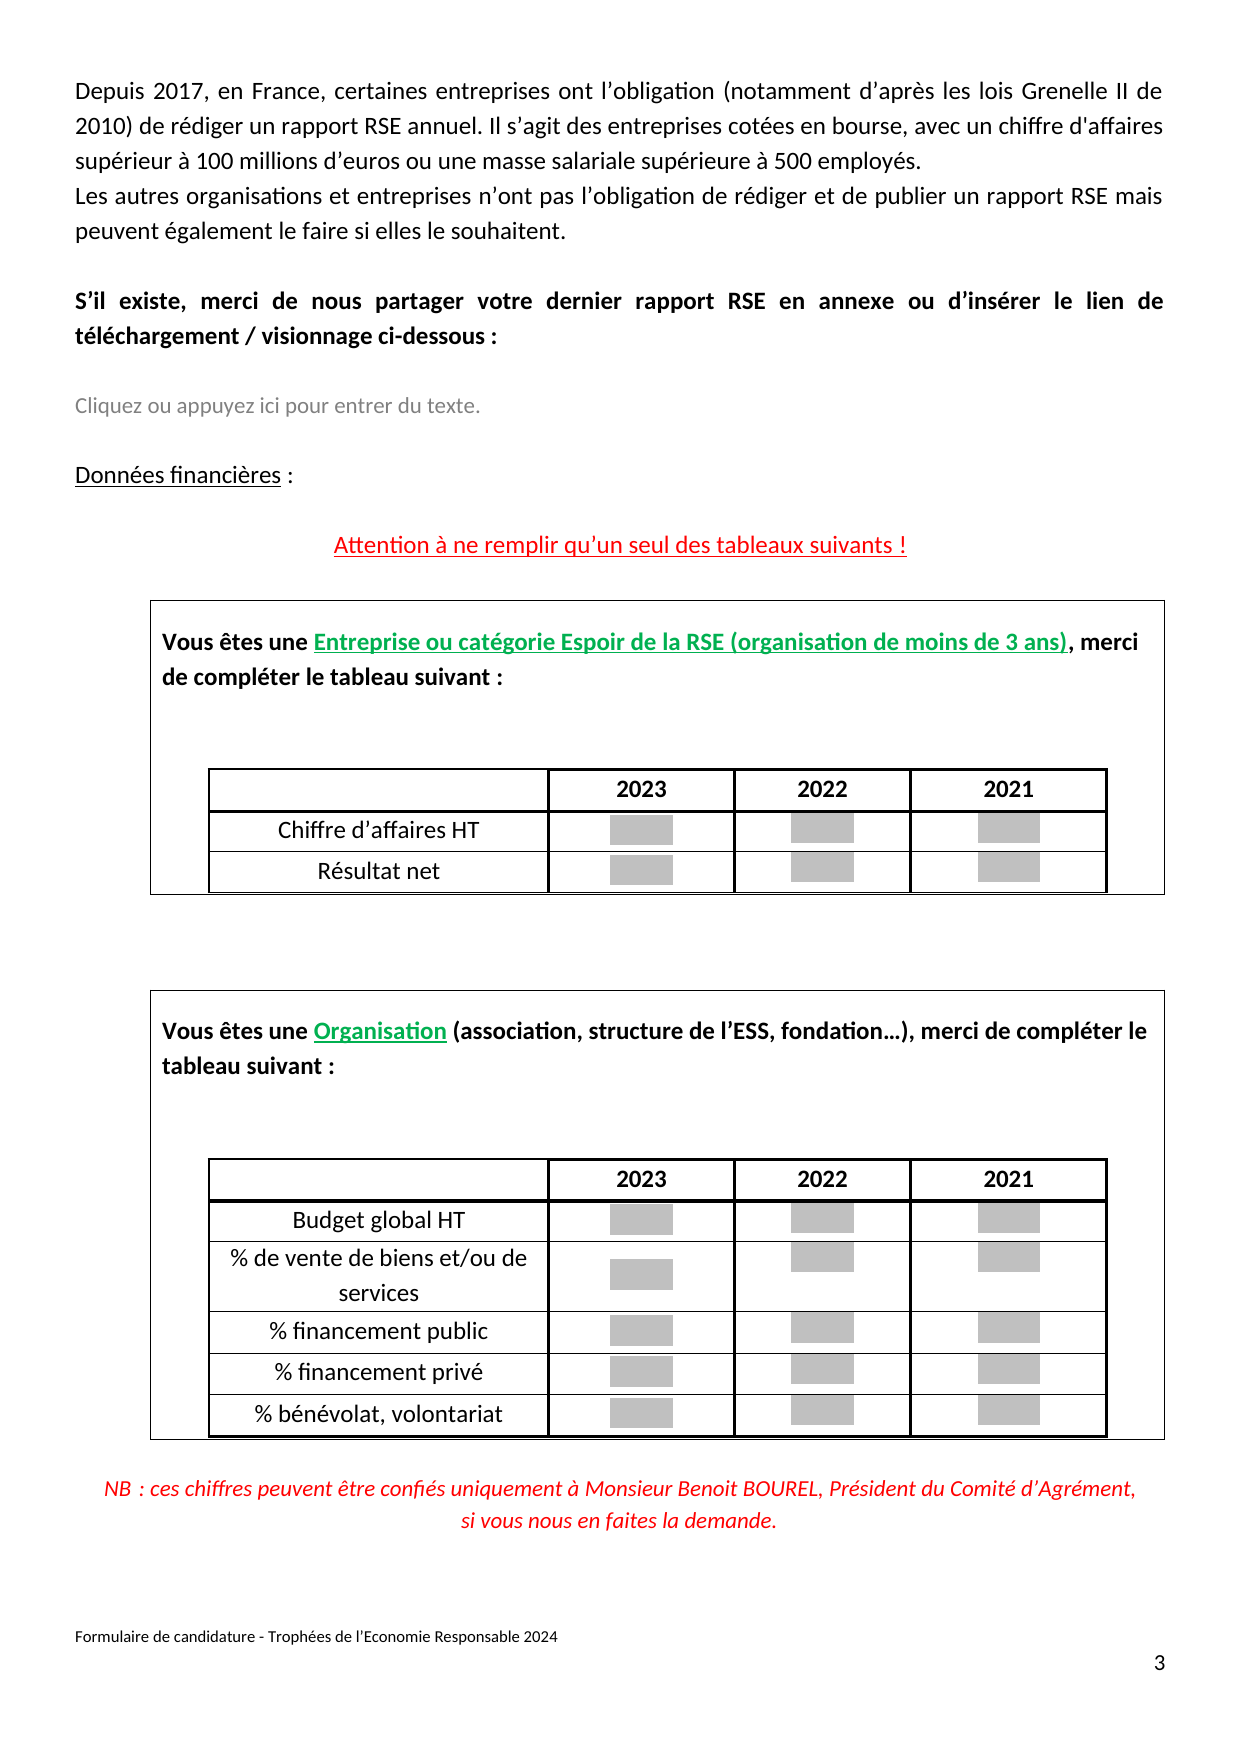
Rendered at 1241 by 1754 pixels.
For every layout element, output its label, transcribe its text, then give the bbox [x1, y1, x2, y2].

text S’il existe, merci de nous partager votre dernier rapport RSE en annexe ou d’insérer le lien de téléchargement / visionnage ci-dessous : [75, 285, 1165, 351]
text si vous nous en faites la demande. [75, 1507, 1165, 1535]
text Depuis 2017, en France, certaines entreprises ont l’obligation (notamment d’après les lois Grenelle II de 2010) de rédiger un rapport RSE annuel. Il s’agit des entreprises cotées en bourse, avec un chiffre d'affaires supérieur à 100 millions d’euros ou une masse salariale supérieure à 500 employés. [75, 75, 1165, 176]
table_header Vous êtes une Entreprise ou catégorie Espoir de la RSE (organisation de moins de 3 ans), merci de compléter le tableau suivant : [151, 601, 1164, 893]
text NB : ces chiffres peuvent être confiés uniquement à Monsieur Benoit BOUREL, Président du Comité d’Agrément, [75, 1474, 1165, 1502]
table_header Vous êtes une Organisation (association, structure de l’ESS, fondation…), merci de compléter le tableau suivant : [151, 991, 1164, 1438]
text Attention à ne remplir qu’un seul des tableaux suivants ! [75, 530, 1165, 560]
text Les autres organisations et entreprises n’ont pas l’obligation de rédiger et de publier un rapport RSE mais peuvent également le faire si elles le souhaitent. [75, 180, 1165, 246]
text Données financières : [75, 460, 1165, 490]
